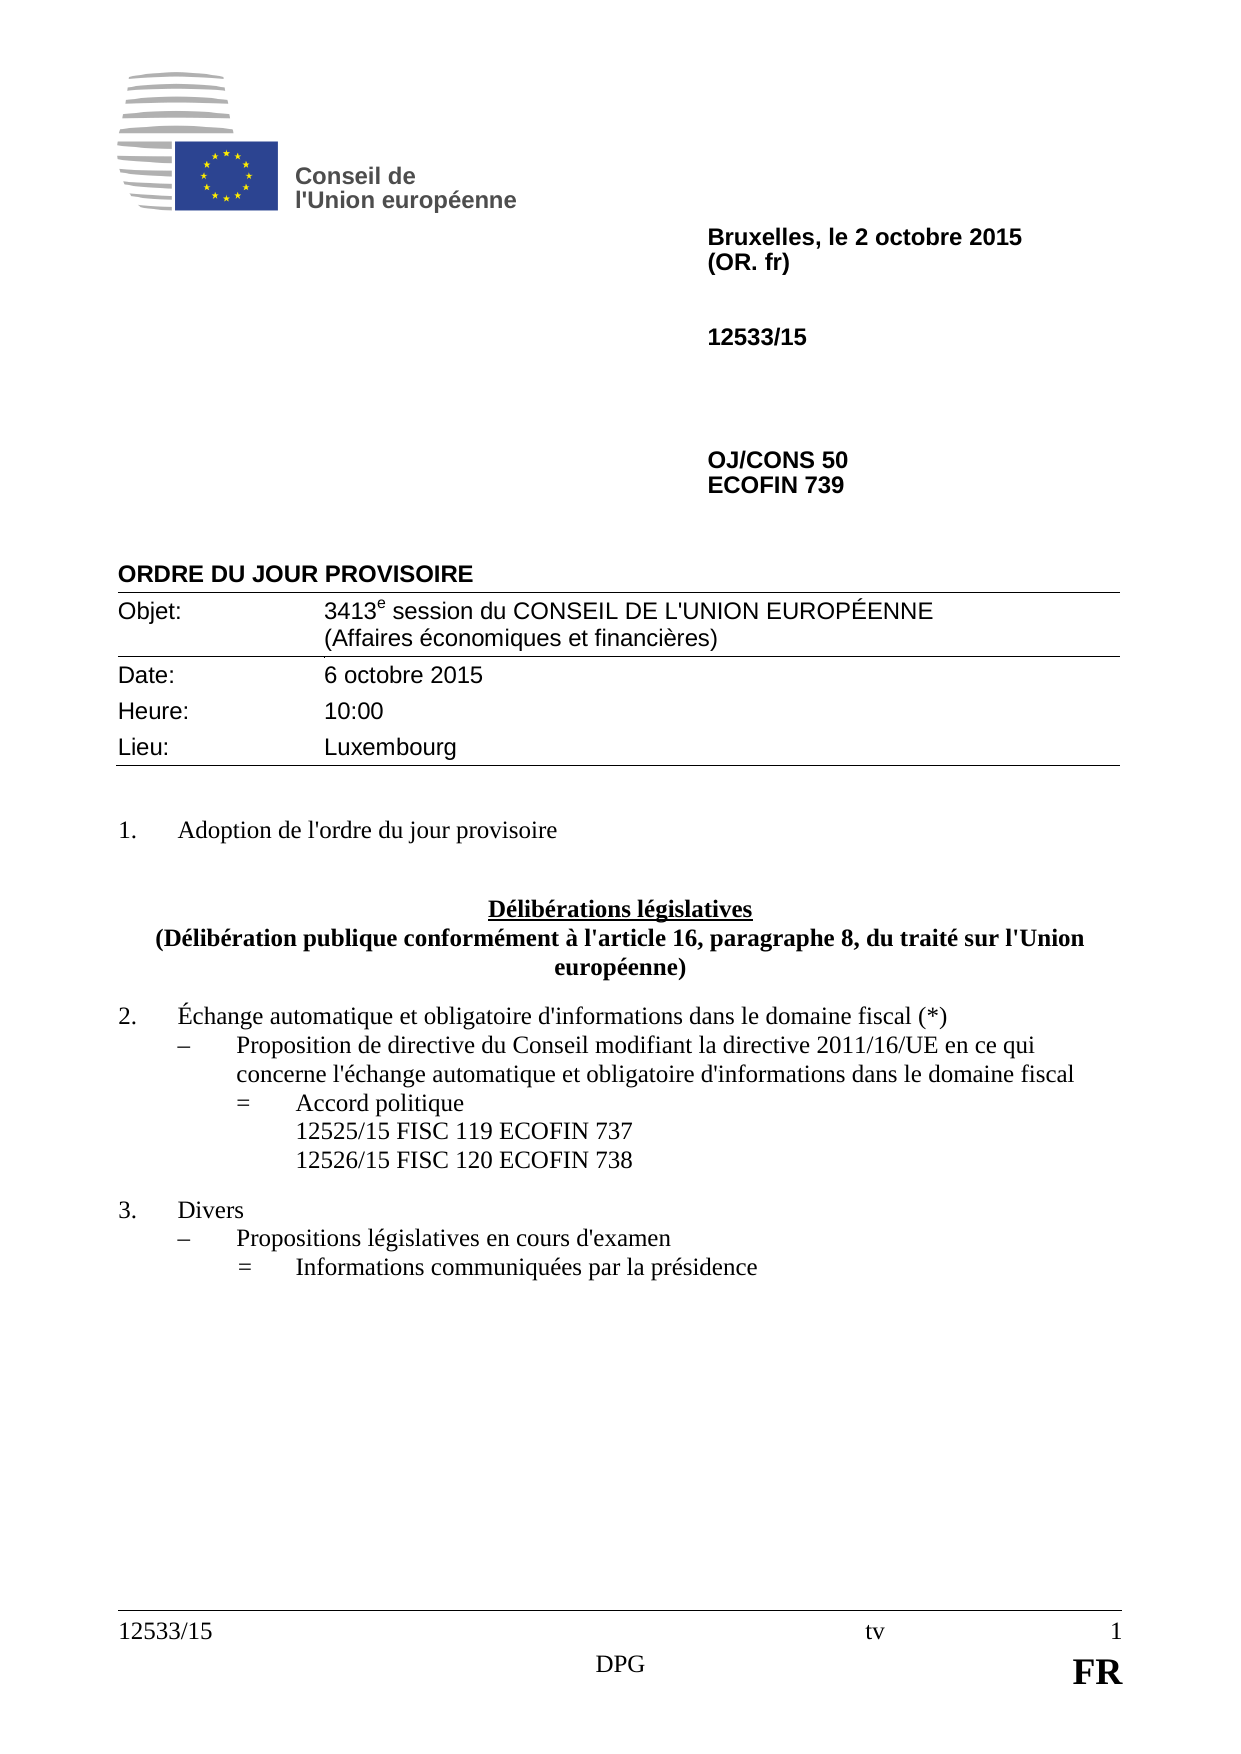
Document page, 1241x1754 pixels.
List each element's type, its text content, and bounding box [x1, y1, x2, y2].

text 3. Divers [118, 1195, 1122, 1223]
text Proposition de directive du Conseil modifiant la directive 2011/16/UE en ce qui concerne l'échange automatique et obligatoire d'informations dans le domaine fiscal [177, 1030, 1122, 1088]
text Propositions législatives en cours d'examen [177, 1223, 1122, 1252]
text Accord politique [236, 1088, 1122, 1116]
text 12526/15 FISC 120 ECOFIN 738 [295, 1145, 1122, 1174]
title Délibérations législatives [118, 894, 1122, 923]
text = Informations communiquées par la présidence [177, 1252, 1122, 1281]
text 12525/15 FISC 119 ECOFIN 737 [295, 1116, 1122, 1145]
text 1. Adoption de l'ordre du jour provisoire [118, 816, 1122, 844]
text 2. Échange automatique et obligatoire d'informations dans le domaine fiscal (*) [118, 1001, 1122, 1030]
text (Délibération publique conformément à l'article 16, paragraphe 8, du traité sur l'Union européenne) [118, 923, 1122, 981]
